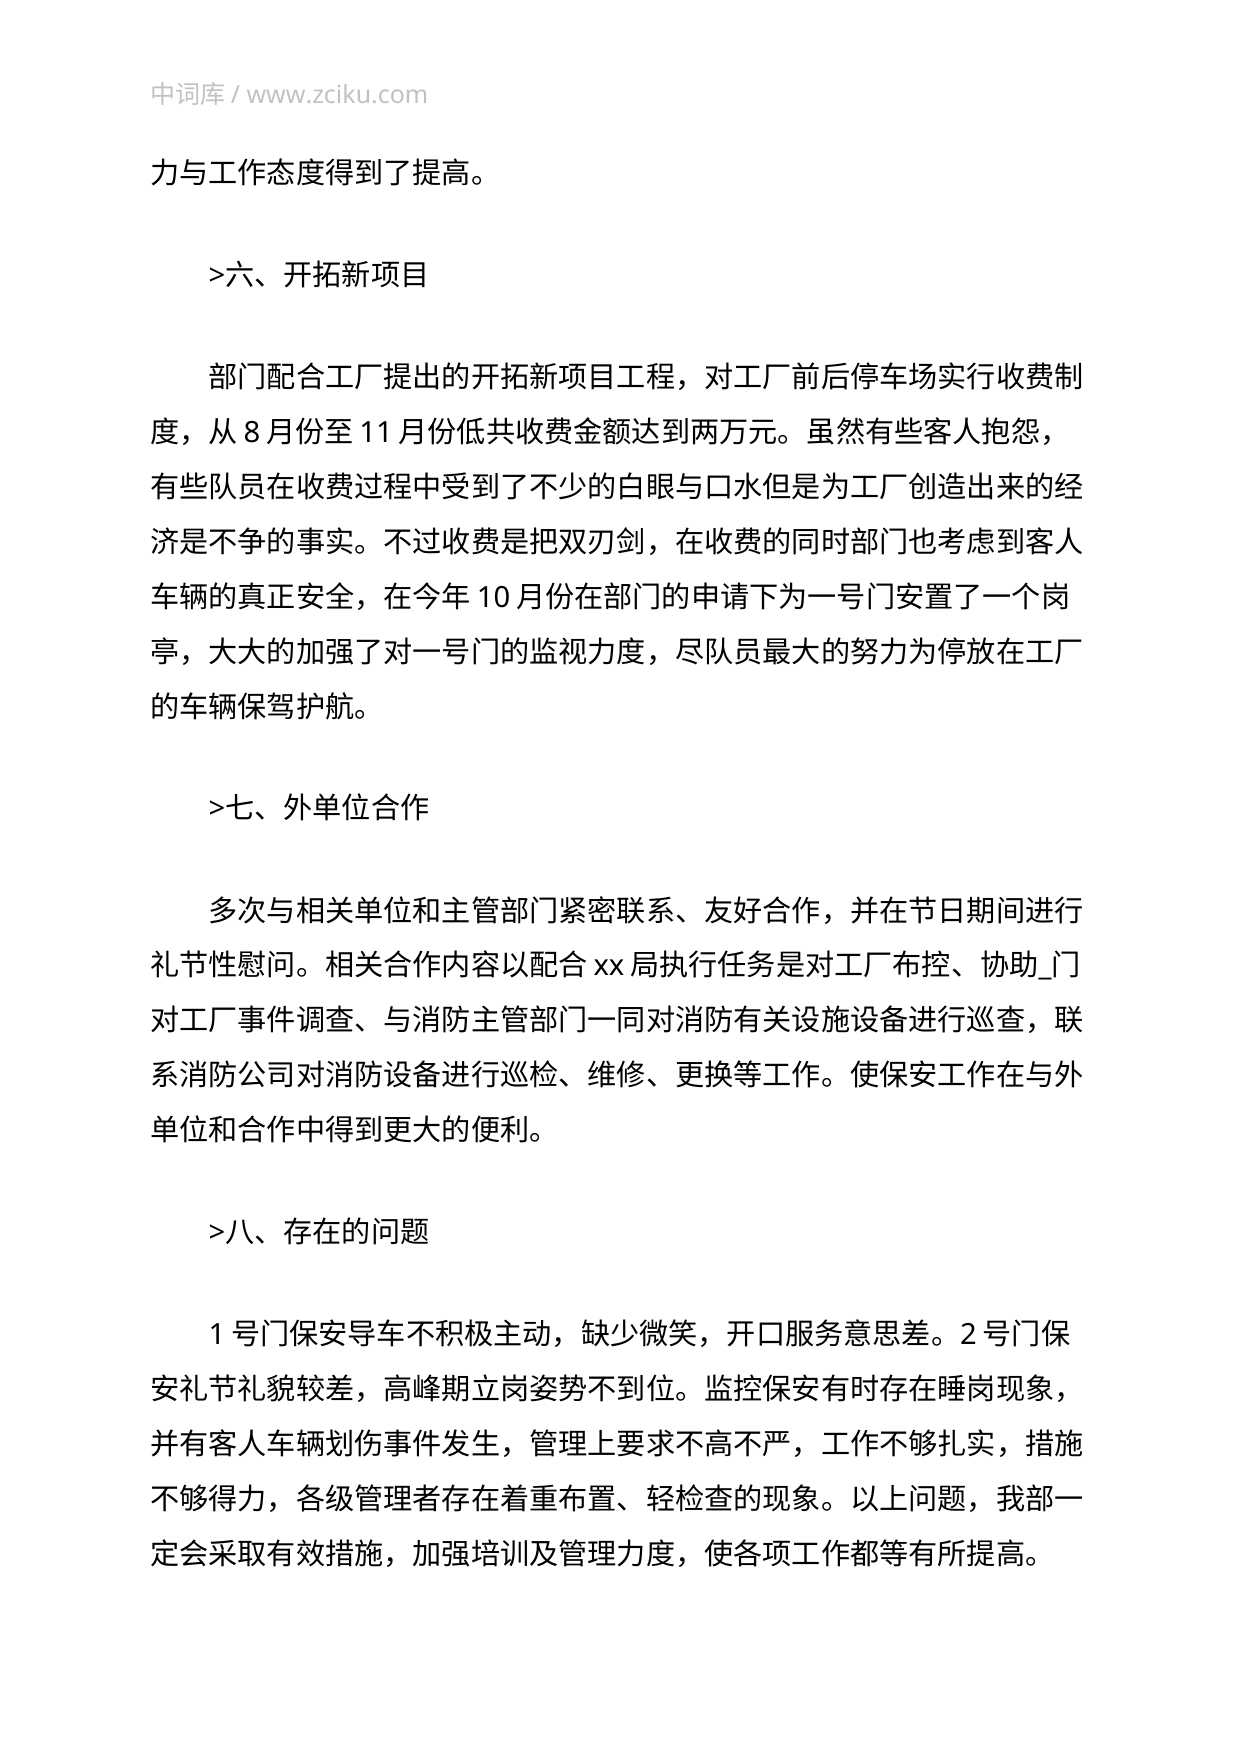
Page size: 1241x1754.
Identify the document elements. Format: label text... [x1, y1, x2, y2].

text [150, 150, 1090, 192]
text >八、存在的问题 [150, 1208, 1090, 1251]
text >七、外单位合作 [150, 785, 1090, 827]
text >六、开拓新项目 [150, 252, 1090, 294]
text 1号门保安导车不积极主动，缺少微笑，开口服务意思差。2号门保安礼节礼貌较差，高峰期立岗姿势不到位。监控保安有时存在睡岗现象，并有客人车辆划伤事件发生，管理上要求不高不严，工作不够扎实，措施不够得力，各级管理者存在着重布置、轻检查的现象。以上问题，我部一定会采取有效措施，加强培训及管理力度，使各项工作都等有所提高。 [150, 1311, 1090, 1572]
text 多次与相关单位和主管部门紧密联系、友好合作，并在节日期间进行礼节性慰问。相关合作内容以配合xx局执行任务是对工厂布控、协助_门对工厂事件调查、与消防主管部门一同对消防有关设施设备进行巡查，联系消防公司对消防设备进行巡检、维修、更换等工作。使保安工作在与外单位和合作中得到更大的便利。 [150, 887, 1090, 1149]
text 部门配合工厂提出的开拓新项目工程，对工厂前后停车场实行收费制度，从8月份至11月份低共收费金额达到两万元。虽然有些客人抱怨，有些队员在收费过程中受到了不少的白眼与口水但是为工厂创造出来的经济是不争的事实。不过收费是把双刃剑，在收费的同时部门也考虑到客人车辆的真正安全，在今年10月份在部门的申请下为一号门安置了一个岗亭，大大的加强了对一号门的监视力度，尽队员最大的努力为停放在工厂的车辆保驾护航。 [150, 354, 1090, 726]
